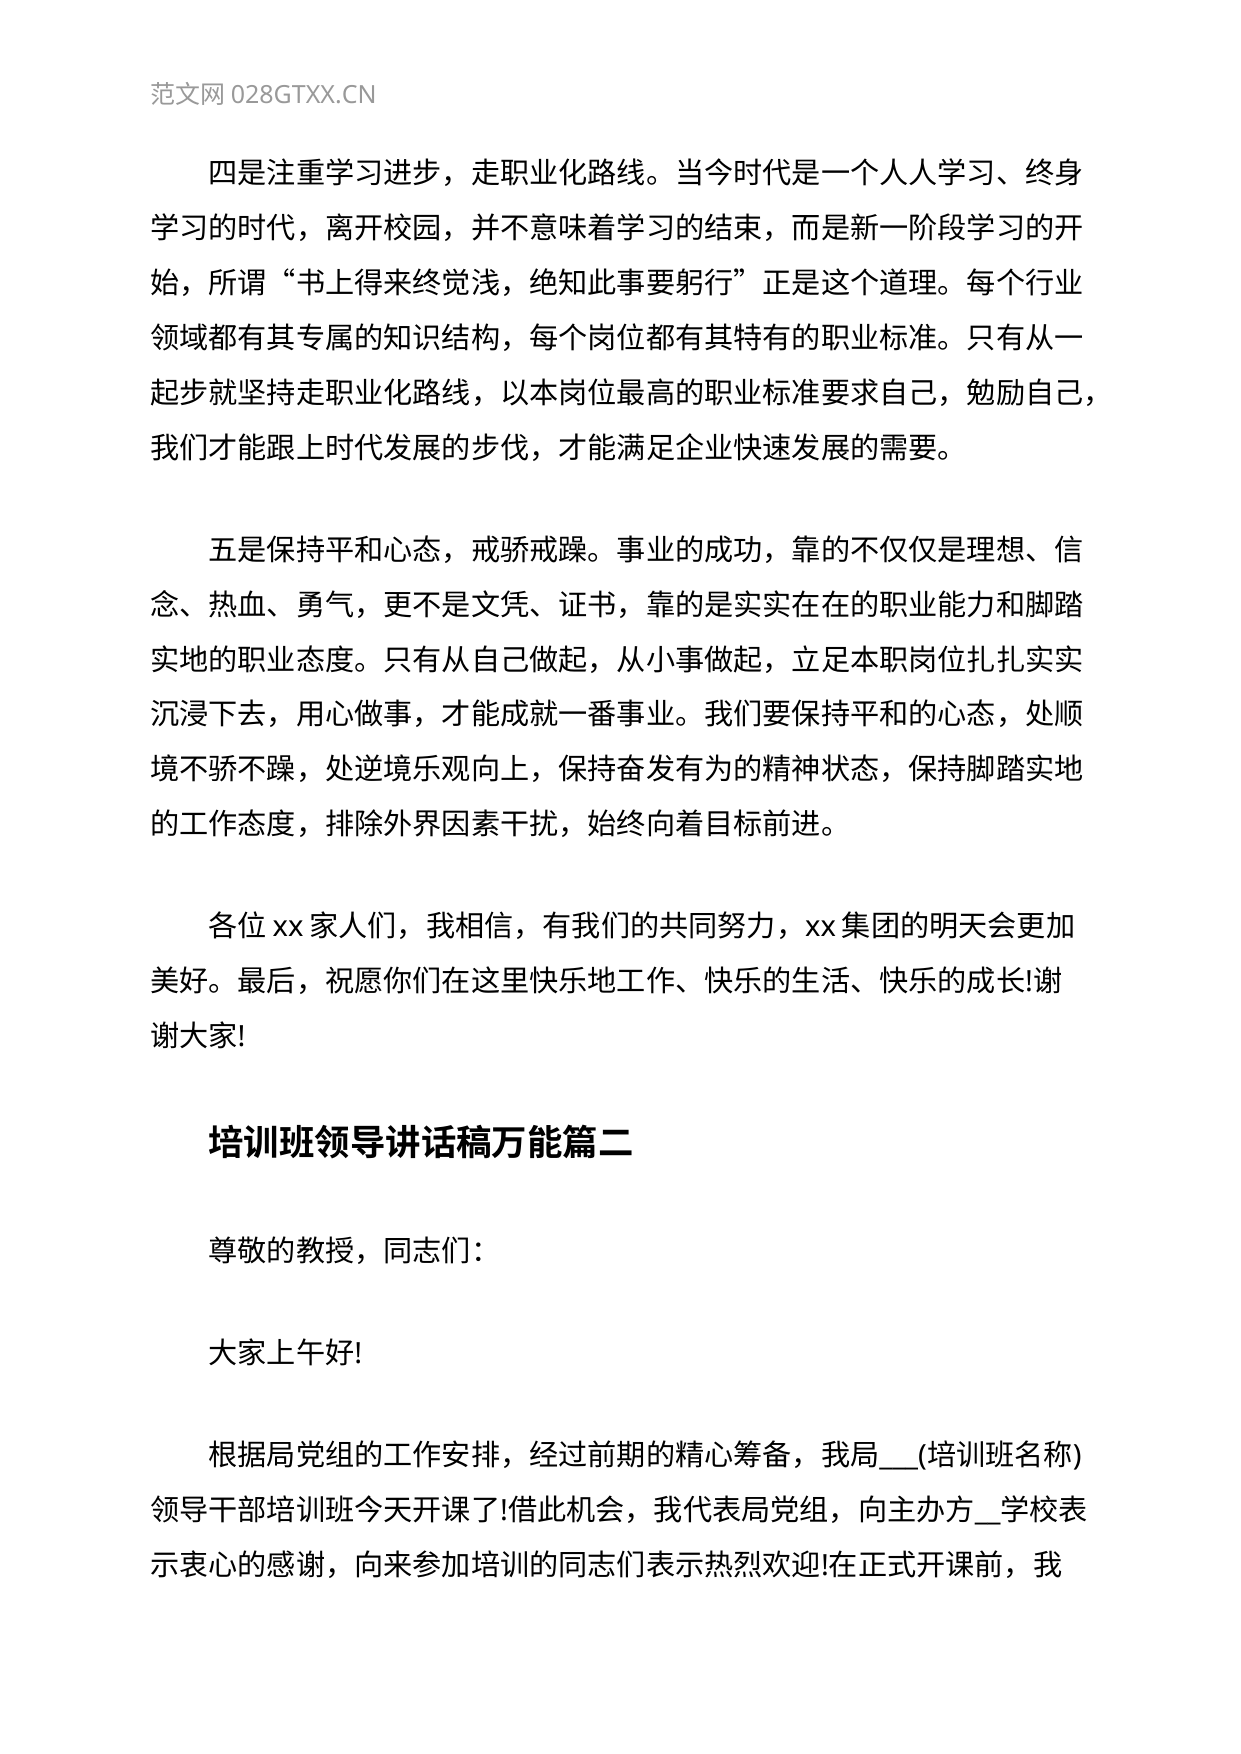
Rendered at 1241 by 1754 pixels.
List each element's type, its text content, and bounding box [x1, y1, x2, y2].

text 四是注重学习进步，走职业化路线。当今时代是一个人人学习、终身学习的时代，离开校园，并不意味着学习的结束，而是新一阶段学习的开始，所谓“书上得来终觉浅，绝知此事要躬行”正是这个道理。每个行业领域都有其专属的知识结构，每个岗位都有其特有的职业标准。只有从一起步就坚持走职业化路线，以本岗位最高的职业标准要求自己，勉励自己，我们才能跟上时代发展的步伐，才能满足企业快速发展的需要。 [150, 150, 1090, 467]
text 培训班领导讲话稿万能篇二 [150, 1114, 1090, 1166]
text 大家上午好! [150, 1330, 1090, 1372]
text 各位xx家人们，我相信，有我们的共同努力，xx集团的明天会更加美好。最后，祝愿你们在这里快乐地工作、快乐的生活、快乐的成长!谢谢大家! [150, 902, 1090, 1055]
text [150, 1432, 1090, 1584]
text 五是保持平和心态，戒骄戒躁。事业的成功，靠的不仅仅是理想、信念、热血、勇气，更不是文凭、证书，靠的是实实在在的职业能力和脚踏实地的职业态度。只有从自己做起，从小事做起，立足本职岗位扎扎实实沉浸下去，用心做事，才能成就一番事业。我们要保持平和的心态，处顺境不骄不躁，处逆境乐观向上，保持奋发有为的精神状态，保持脚踏实地的工作态度，排除外界因素干扰，始终向着目标前进。 [150, 526, 1090, 843]
text 尊敬的教授，同志们： [150, 1228, 1090, 1270]
